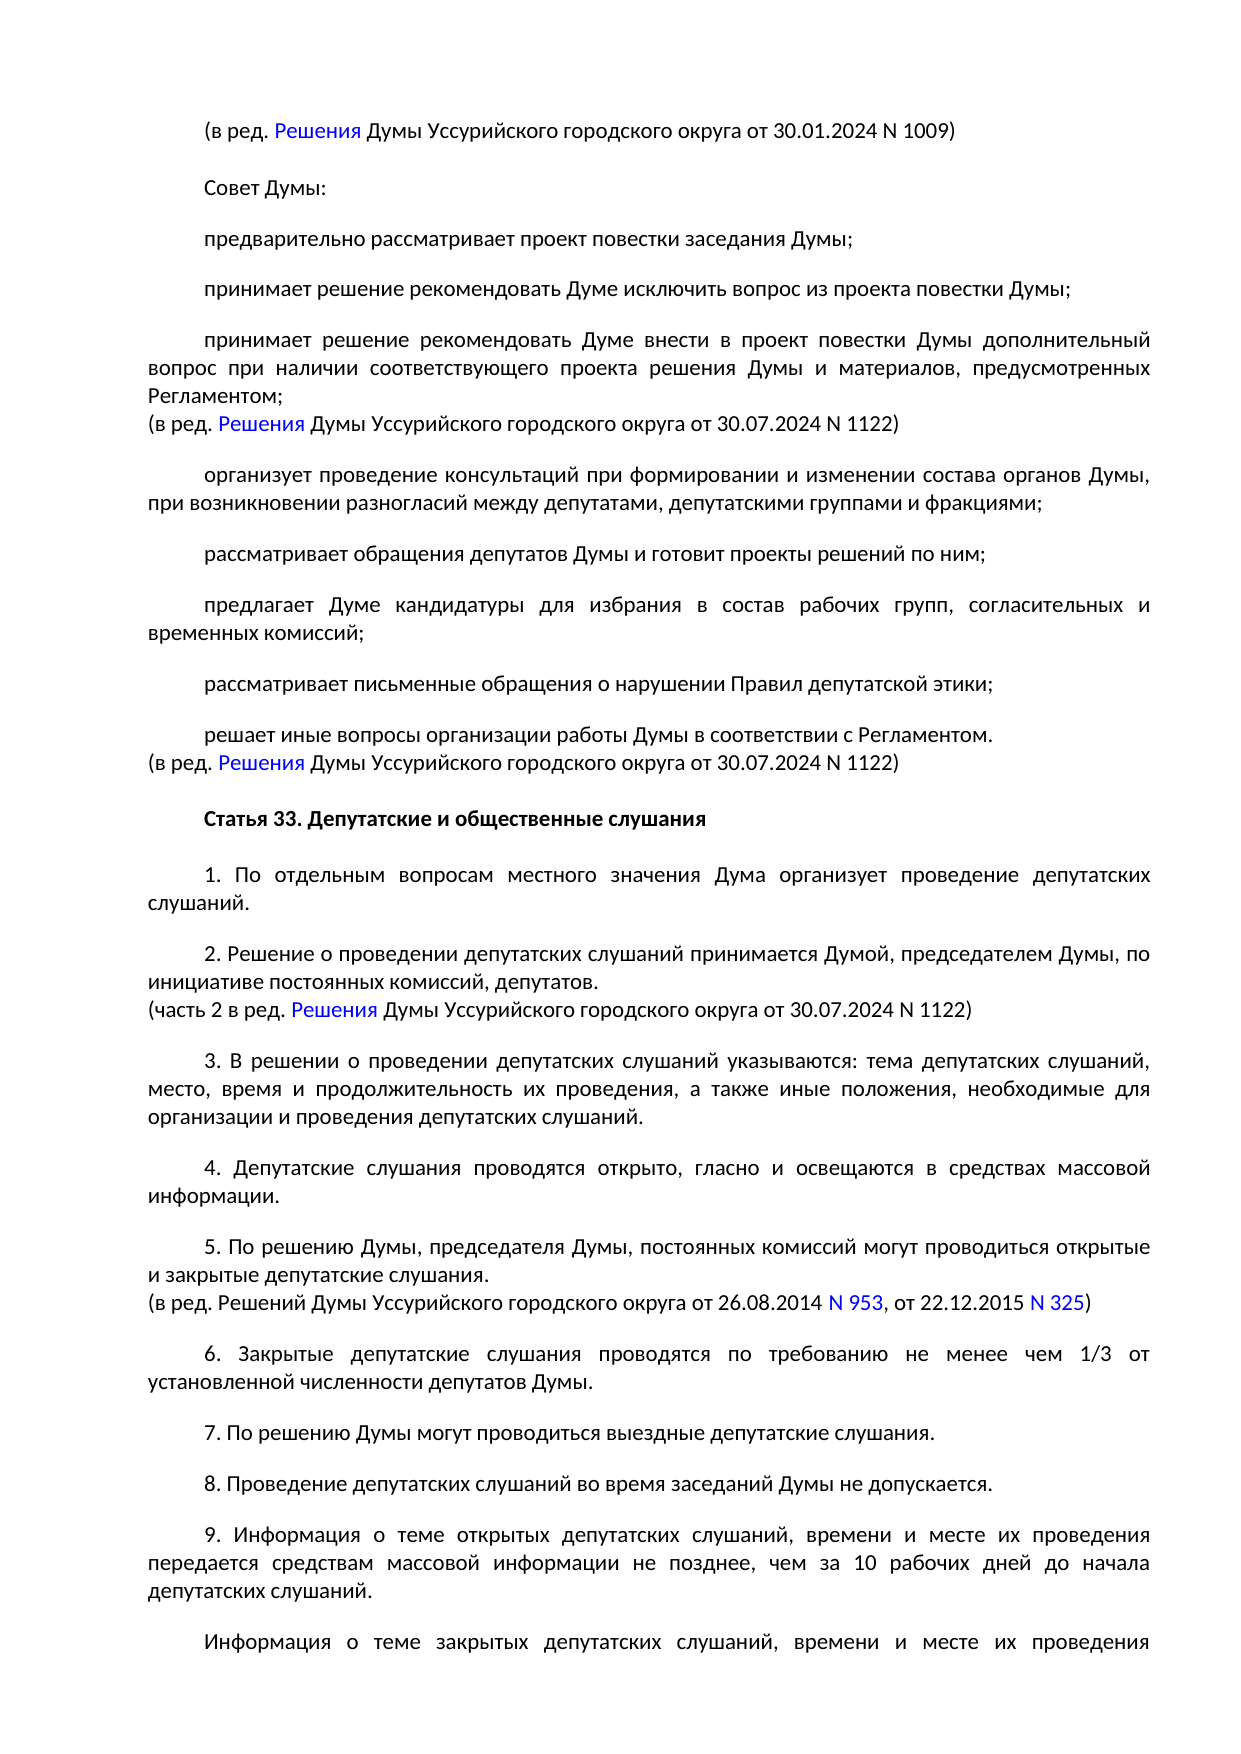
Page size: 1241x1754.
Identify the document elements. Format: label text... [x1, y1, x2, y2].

text предварительно рассматривает проект повестки заседания Думы; [148, 224, 1152, 252]
text решает иные вопросы организации работы Думы в соответствии с Регламентом. [148, 720, 1152, 748]
title Статья 33. Депутатские и общественные слушания [148, 804, 1152, 832]
text 1. По отдельным вопросам местного значения Дума организует проведение депутатских слушаний. [148, 860, 1152, 916]
text 9. Информация о теме открытых депутатских слушаний, времени и месте их проведения передается средствам массовой информации не позднее, чем за 10 рабочих дней до начала депутатских слушаний. [148, 1520, 1152, 1604]
text (часть 2 в ред. Решения Думы Уссурийского городского округа от 30.07.2024 N 1122) [148, 995, 1152, 1023]
text (в ред. Решения Думы Уссурийского городского округа от 30.07.2024 N 1122) [148, 748, 1152, 776]
text рассматривает обращения депутатов Думы и готовит проекты решений по ним; [148, 539, 1152, 567]
text предлагает Думе кандидатуры для избрания в состав рабочих групп, согласительных и временных комиссий; [148, 590, 1152, 646]
text 5. По решению Думы, председателя Думы, постоянных комиссий могут проводиться открытые и закрытые депутатские слушания. [148, 1232, 1152, 1288]
text принимает решение рекомендовать Думе внести в проект повестки Думы дополнительный вопрос при наличии соответствующего проекта решения Думы и материалов, предусмотренных Регламентом; [148, 326, 1152, 409]
text 3. В решении о проведении депутатских слушаний указываются: тема депутатских слушаний, место, время и продолжительность их проведения, а также иные положения, необходимые для организации и проведения депутатских слушаний. [148, 1046, 1152, 1130]
text 4. Депутатские слушания проводятся открыто, гласно и освещаются в средствах массовой информации. [148, 1153, 1152, 1209]
text 7. По решению Думы могут проводиться выездные депутатские слушания. [148, 1418, 1152, 1446]
text организует проведение консультаций при формировании и изменении состава органов Думы, при возникновении разногласий между депутатами, депутатскими группами и фракциями; [148, 461, 1152, 517]
text (в ред. Решения Думы Уссурийского городского округа от 30.07.2024 N 1122) [148, 409, 1152, 438]
text 6. Закрытые депутатские слушания проводятся по требованию не менее чем 1/3 от установленной численности депутатов Думы. [148, 1339, 1152, 1395]
text рассматривает письменные обращения о нарушении Правил депутатской этики; [148, 669, 1152, 697]
text Совет Думы: [148, 173, 1152, 201]
text 8. Проведение депутатских слушаний во время заседаний Думы не допускается. [148, 1469, 1152, 1497]
text (в ред. Решения Думы Уссурийского городского округа от 30.01.2024 N 1009) [148, 117, 1152, 145]
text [148, 1627, 1152, 1655]
text (в ред. Решений Думы Уссурийского городского округа от 26.08.2014 N 953, от 22.12.2015 N 325) [148, 1288, 1152, 1316]
text принимает решение рекомендовать Думе исключить вопрос из проекта повестки Думы; [148, 274, 1152, 303]
text 2. Решение о проведении депутатских слушаний принимается Думой, председателем Думы, по инициативе постоянных комиссий, депутатов. [148, 939, 1152, 995]
